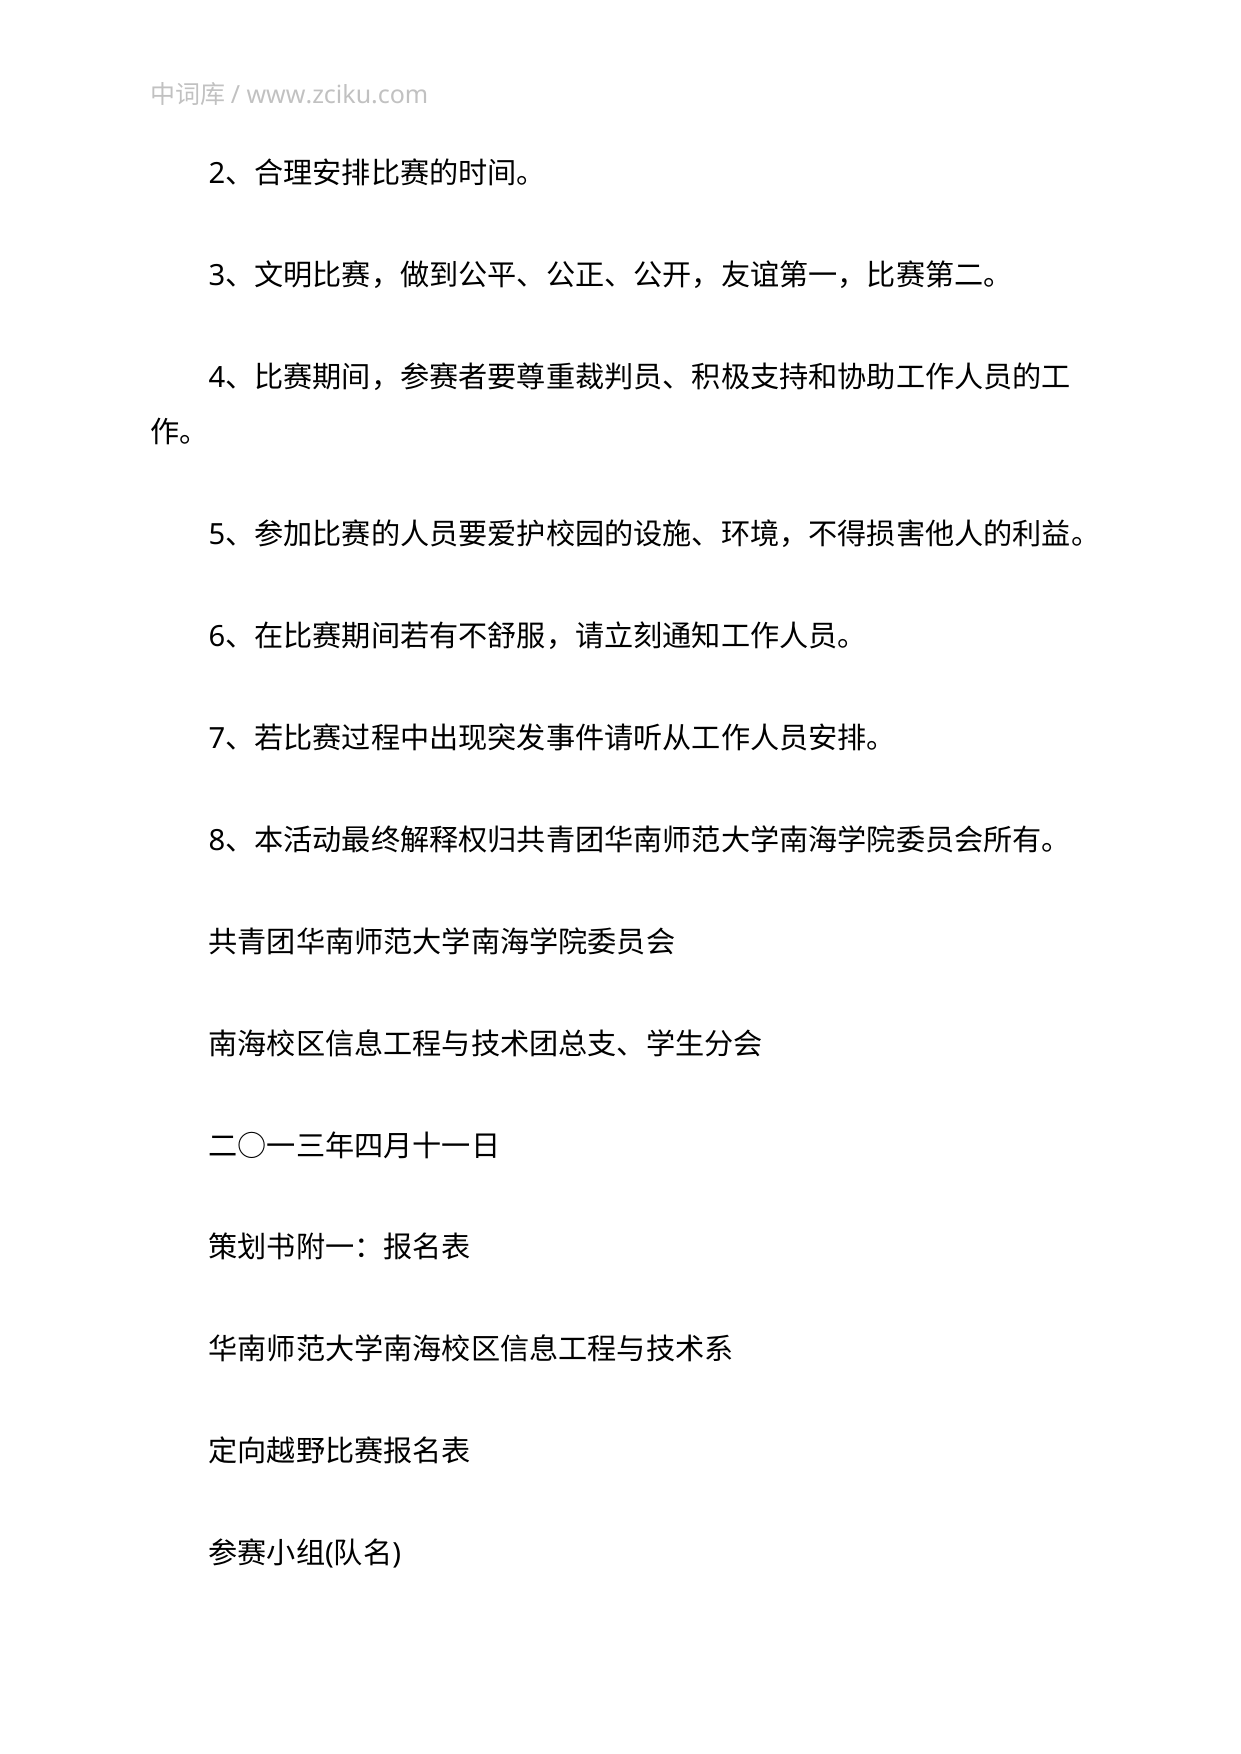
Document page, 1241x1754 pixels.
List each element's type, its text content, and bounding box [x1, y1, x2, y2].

text 共青团华南师范大学南海学院委员会 [150, 919, 1090, 961]
text 4、比赛期间，参赛者要尊重裁判员、积极支持和协助工作人员的工作。 [150, 354, 1090, 451]
text 6、在比赛期间若有不舒服，请立刻通知工作人员。 [150, 613, 1090, 655]
text 策划书附一：报名表 [150, 1224, 1090, 1266]
text 5、参加比赛的人员要爱护校园的设施、环境，不得损害他人的利益。 [150, 511, 1090, 553]
text 华南师范大学南海校区信息工程与技术系 [150, 1326, 1090, 1368]
text 8、本活动最终解释权归共青团华南师范大学南海学院委员会所有。 [150, 817, 1090, 859]
text 二○一三年四月十一日 [150, 1122, 1090, 1164]
text 参赛小组(队名) [150, 1529, 1090, 1572]
text 7、若比赛过程中出现突发事件请听从工作人员安排。 [150, 715, 1090, 757]
text 2、合理安排比赛的时间。 [150, 150, 1090, 192]
text 定向越野比赛报名表 [150, 1427, 1090, 1470]
text 3、文明比赛，做到公平、公正、公开，友谊第一，比赛第二。 [150, 252, 1090, 294]
text 南海校区信息工程与技术团总支、学生分会 [150, 1020, 1090, 1063]
